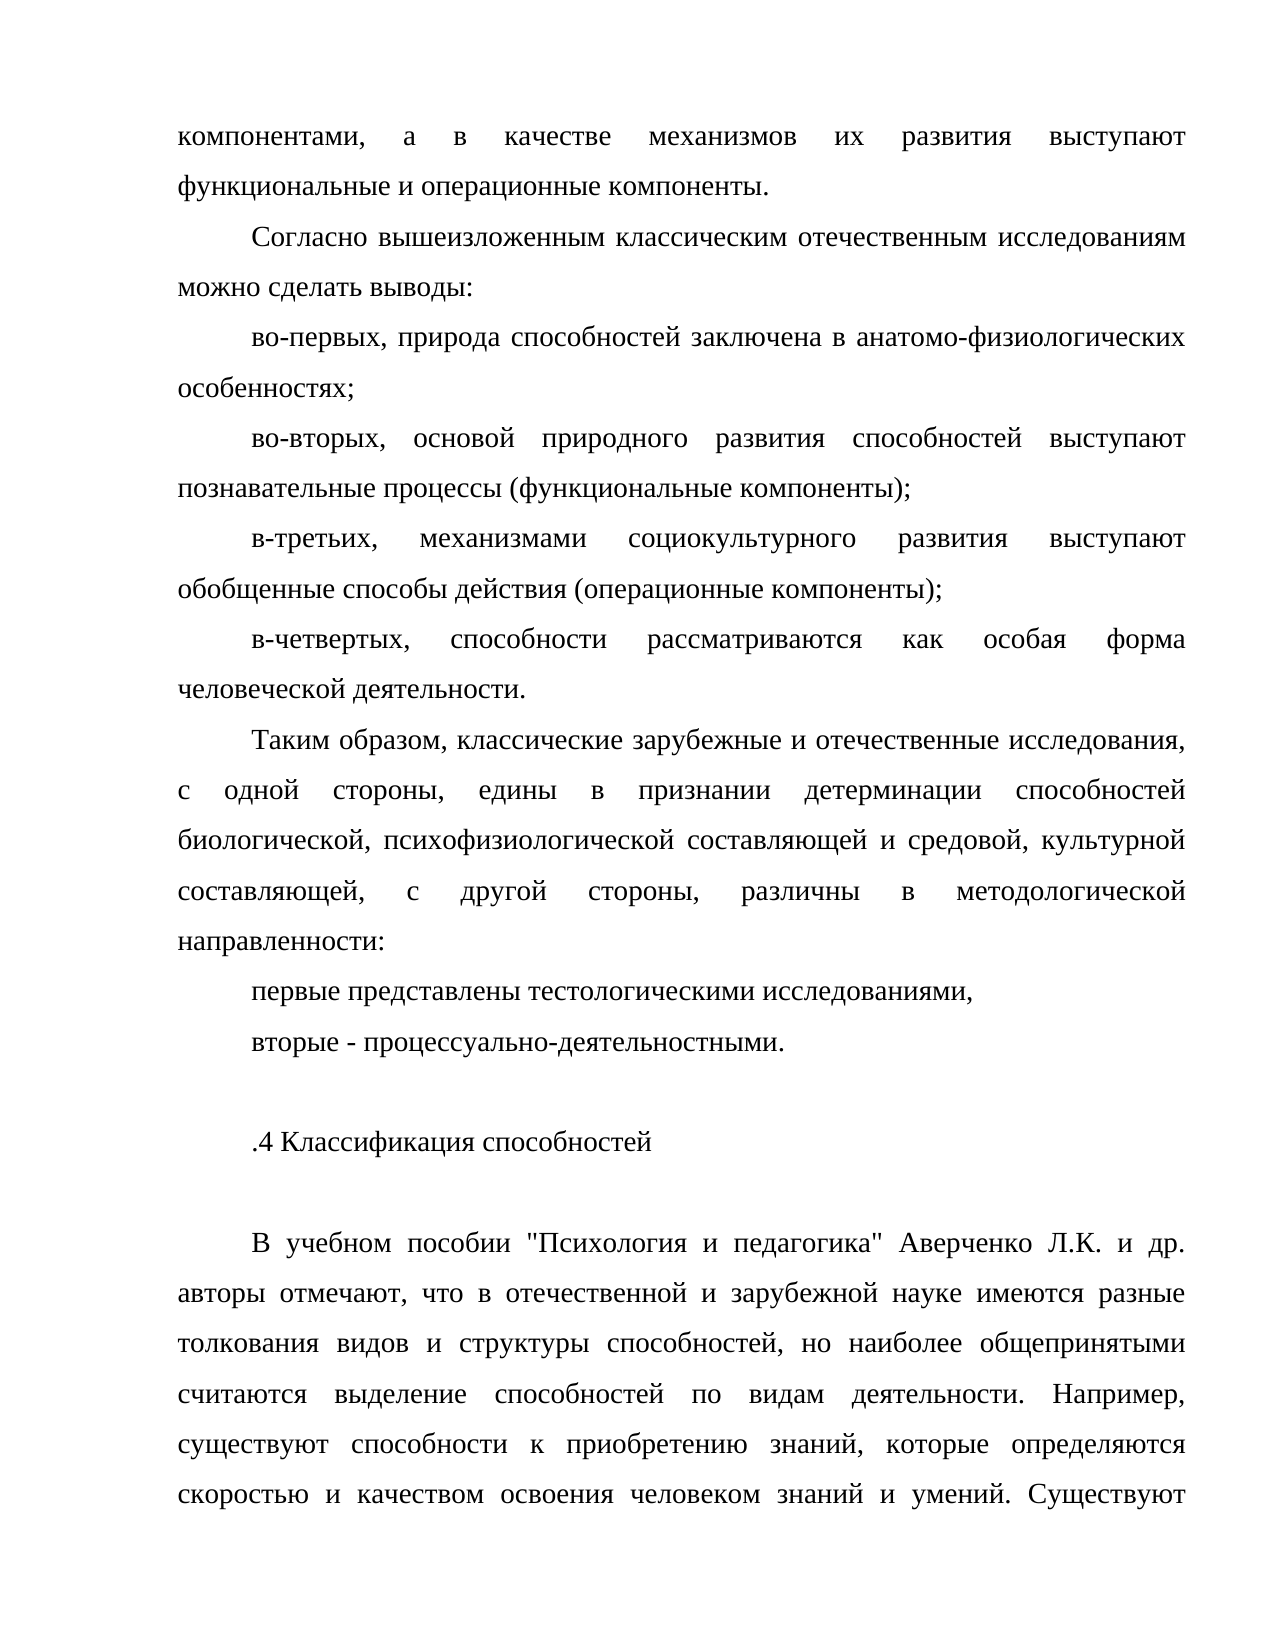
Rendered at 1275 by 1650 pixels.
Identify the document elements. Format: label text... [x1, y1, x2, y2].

text в-четвертых, способности рассматриваются как особая форма человеческой деятельности. [177, 621, 1186, 705]
text вторые - процессуально-деятельностными. [177, 1024, 1186, 1057]
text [177, 1225, 1186, 1510]
text первые представлены тестологическими исследованиями, [177, 973, 1186, 1007]
text во-вторых, основой природного развития способностей выступают познавательные процессы (функциональные компоненты); [177, 420, 1186, 504]
text Таким образом, классические зарубежные и отечественные исследования, с одной стороны, едины в признании детерминации способностей биологической, психофизиологической составляющей и средовой, культурной составляющей, с другой стороны, различны в методологической направленности: [177, 722, 1186, 957]
text в-третьих, механизмами социокультурного развития выступают обобщенные способы действия (операционные компоненты); [177, 521, 1186, 604]
text .4 Классификация способностей [177, 1124, 1186, 1158]
text Согласно вышеизложенным классическим отечественным исследованиям можно сделать выводы: [177, 219, 1186, 303]
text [177, 118, 1186, 202]
text во-первых, природа способностей заключена в анатомо-физиологических особенностях; [177, 319, 1186, 403]
